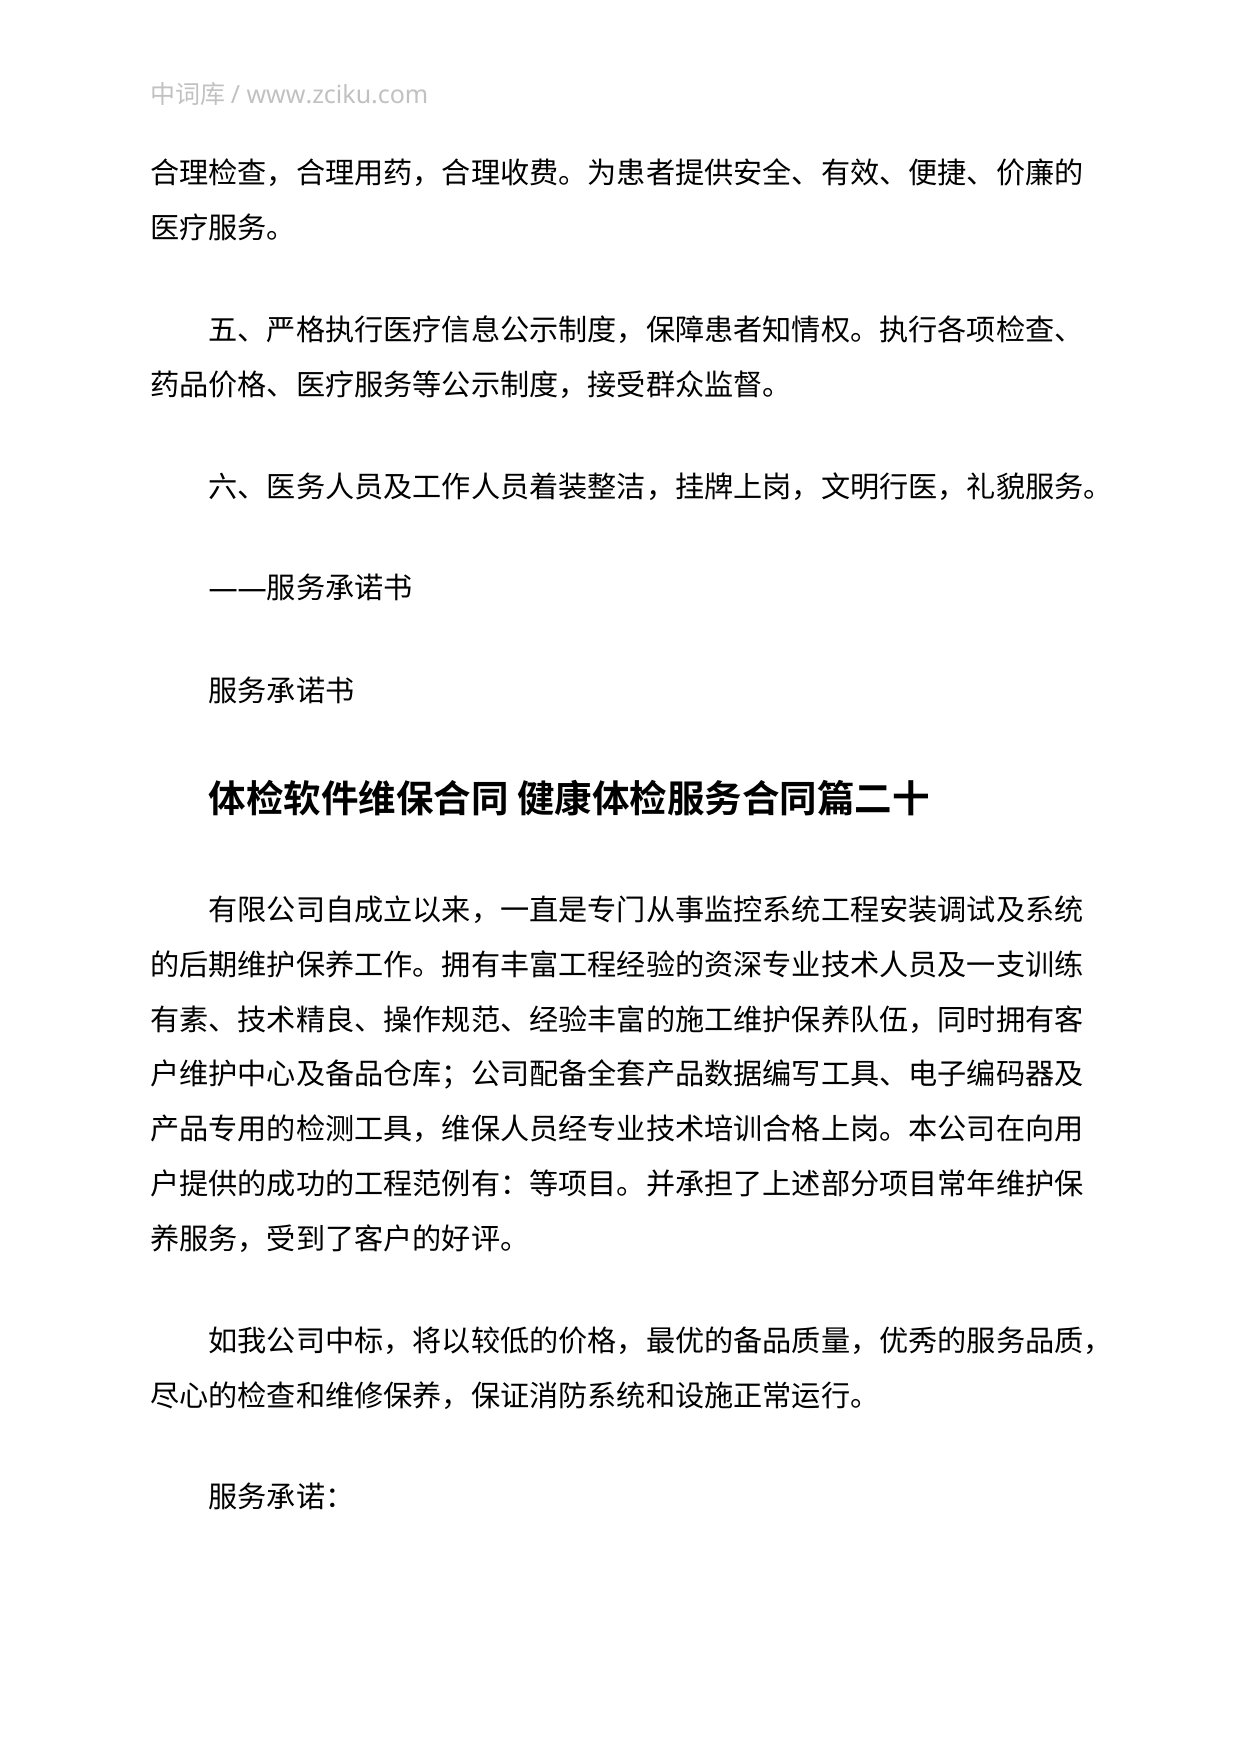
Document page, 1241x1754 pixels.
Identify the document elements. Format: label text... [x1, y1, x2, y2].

text 如我公司中标，将以较低的价格，最优的备品质量，优秀的服务品质，尽心的检查和维修保养，保证消防系统和设施正常运行。 [150, 1317, 1090, 1414]
text 有限公司自成立以来，一直是专门从事监控系统工程安装调试及系统的后期维护保养工作。拥有丰富工程经验的资深专业技术人员及一支训练有素、技术精良、操作规范、经验丰富的施工维护保养队伍，同时拥有客户维护中心及备品仓库；公司配备全套产品数据编写工具、电子编码器及产品专用的检测工具，维保人员经专业技术培训合格上岗。本公司在向用户提供的成功的工程范例有：等项目。并承担了上述部分项目常年维护保养服务，受到了客户的好评。 [150, 886, 1090, 1258]
text 六、医务人员及工作人员着装整洁，挂牌上岗，文明行医，礼貌服务。 [150, 463, 1090, 506]
text 五、严格执行医疗信息公示制度，保障患者知情权。执行各项检查、药品价格、医疗服务等公示制度，接受群众监督。 [150, 307, 1090, 404]
text 服务承诺： [150, 1474, 1090, 1516]
text 服务承诺书 [150, 667, 1090, 709]
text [150, 150, 1090, 247]
text ——服务承诺书 [150, 565, 1090, 607]
text 体检软件维保合同 健康体检服务合同篇二十 [150, 769, 1090, 823]
